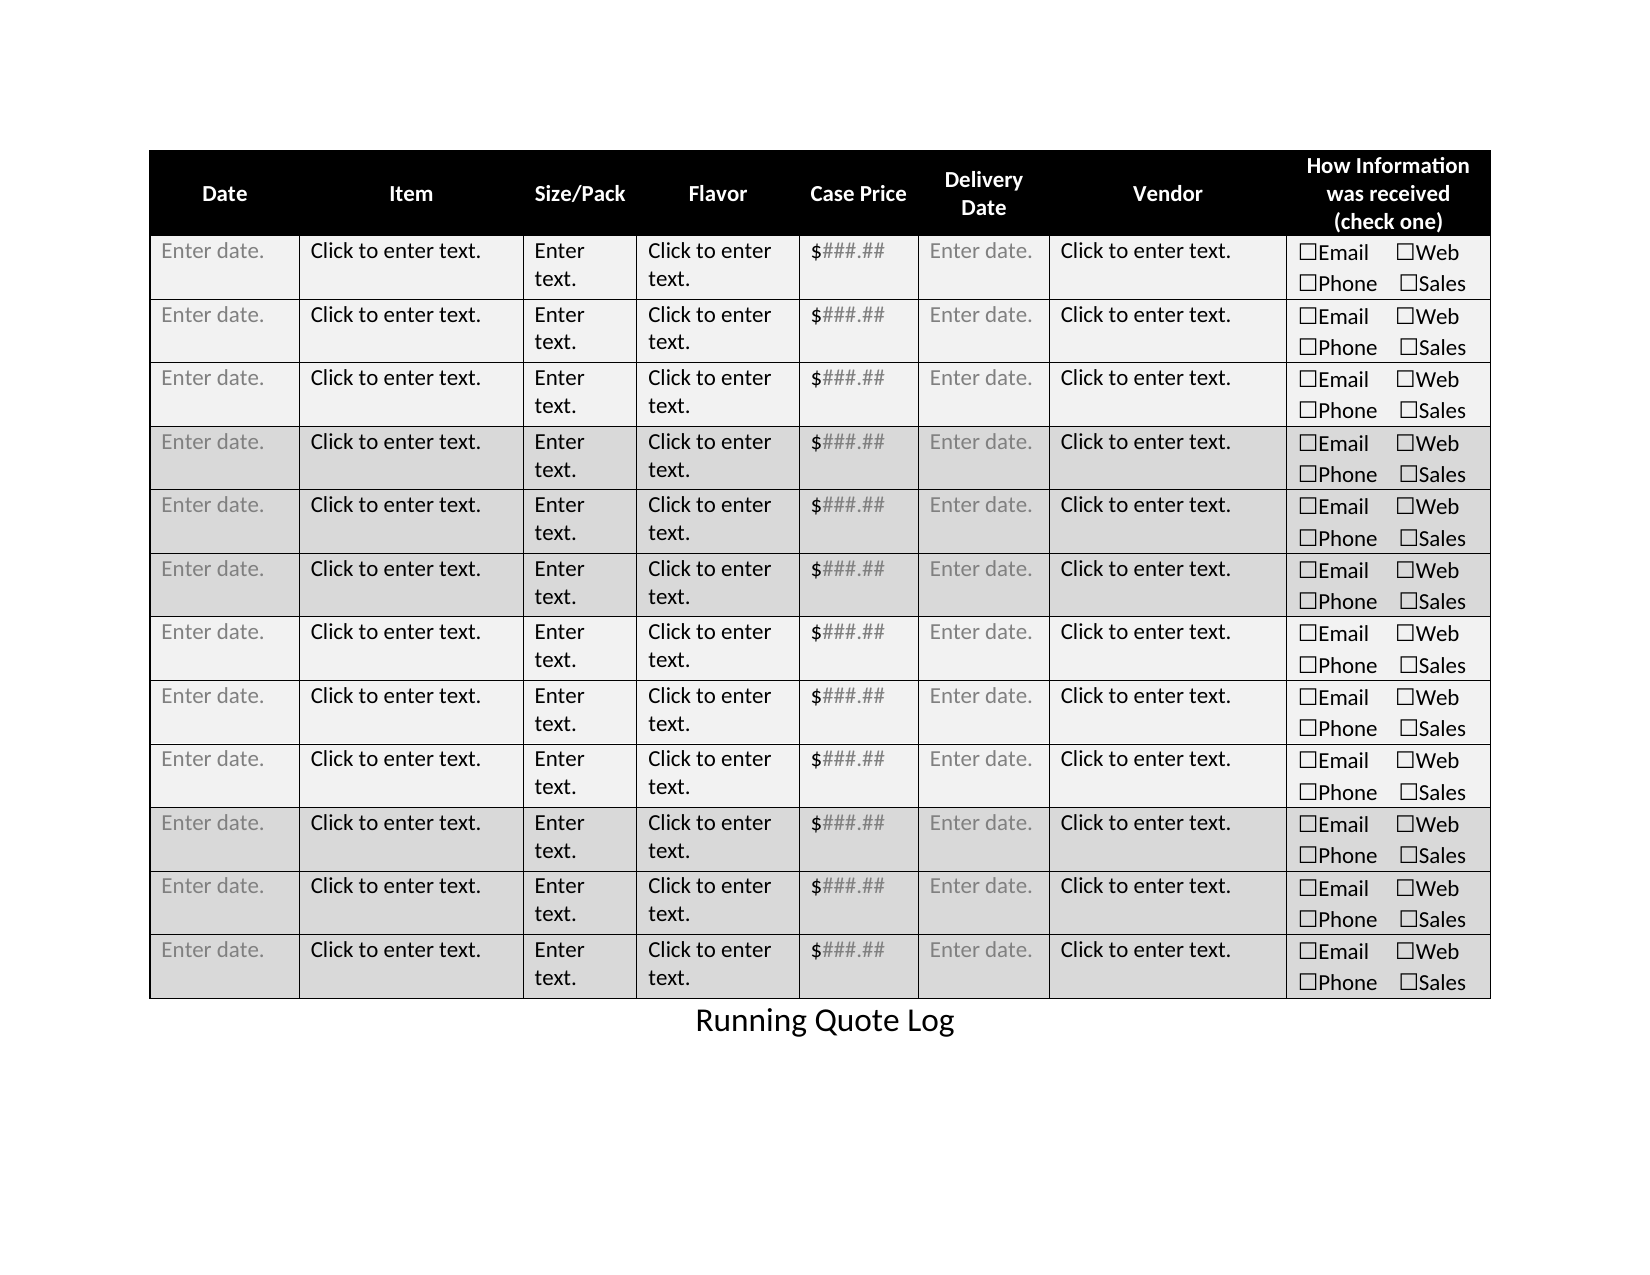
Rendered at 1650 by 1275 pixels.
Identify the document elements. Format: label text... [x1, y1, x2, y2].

text Running Quote Log [150, 999, 1500, 1039]
table_cell Email Web Phone Sales [1287, 935, 1490, 998]
table_cell Email Web Phone Sales [1287, 554, 1490, 616]
table_header Item [300, 151, 523, 235]
table_cell Email Web Phone Sales [1287, 745, 1490, 807]
table_cell $ [800, 808, 918, 871]
table_cell $ [800, 872, 918, 934]
table_cell Email Web Phone Sales [1287, 236, 1490, 299]
table_cell $ [800, 363, 918, 426]
table_cell $ [800, 300, 918, 362]
table_cell Email Web Phone Sales [1287, 490, 1490, 553]
table_cell Email Web Phone Sales [1287, 617, 1490, 680]
table_cell Email Web Phone Sales [1287, 872, 1490, 934]
table_header Size/Pack [524, 151, 636, 235]
table_cell $ [800, 935, 918, 998]
table_cell $ [800, 236, 918, 299]
table_header Case Price [800, 151, 918, 235]
table_header Vendor [1050, 151, 1286, 235]
table_header Delivery Date [919, 151, 1049, 235]
table_cell Email Web Phone Sales [1287, 681, 1490, 743]
table_header Date [151, 151, 299, 235]
table_cell $ [800, 427, 918, 489]
table_cell $ [800, 490, 918, 553]
table_cell $ [800, 617, 918, 680]
table_cell $ [800, 554, 918, 616]
table_cell Email Web Phone Sales [1287, 808, 1490, 871]
table_cell Email Web Phone Sales [1287, 300, 1490, 362]
table_cell Email Web Phone Sales [1287, 427, 1490, 489]
table_header How Information was received (check one) [1287, 151, 1490, 235]
table_cell $ [800, 681, 918, 743]
table_cell Email Web Phone Sales [1287, 363, 1490, 426]
table_cell $ [800, 745, 918, 807]
table_header Flavor [637, 151, 799, 235]
